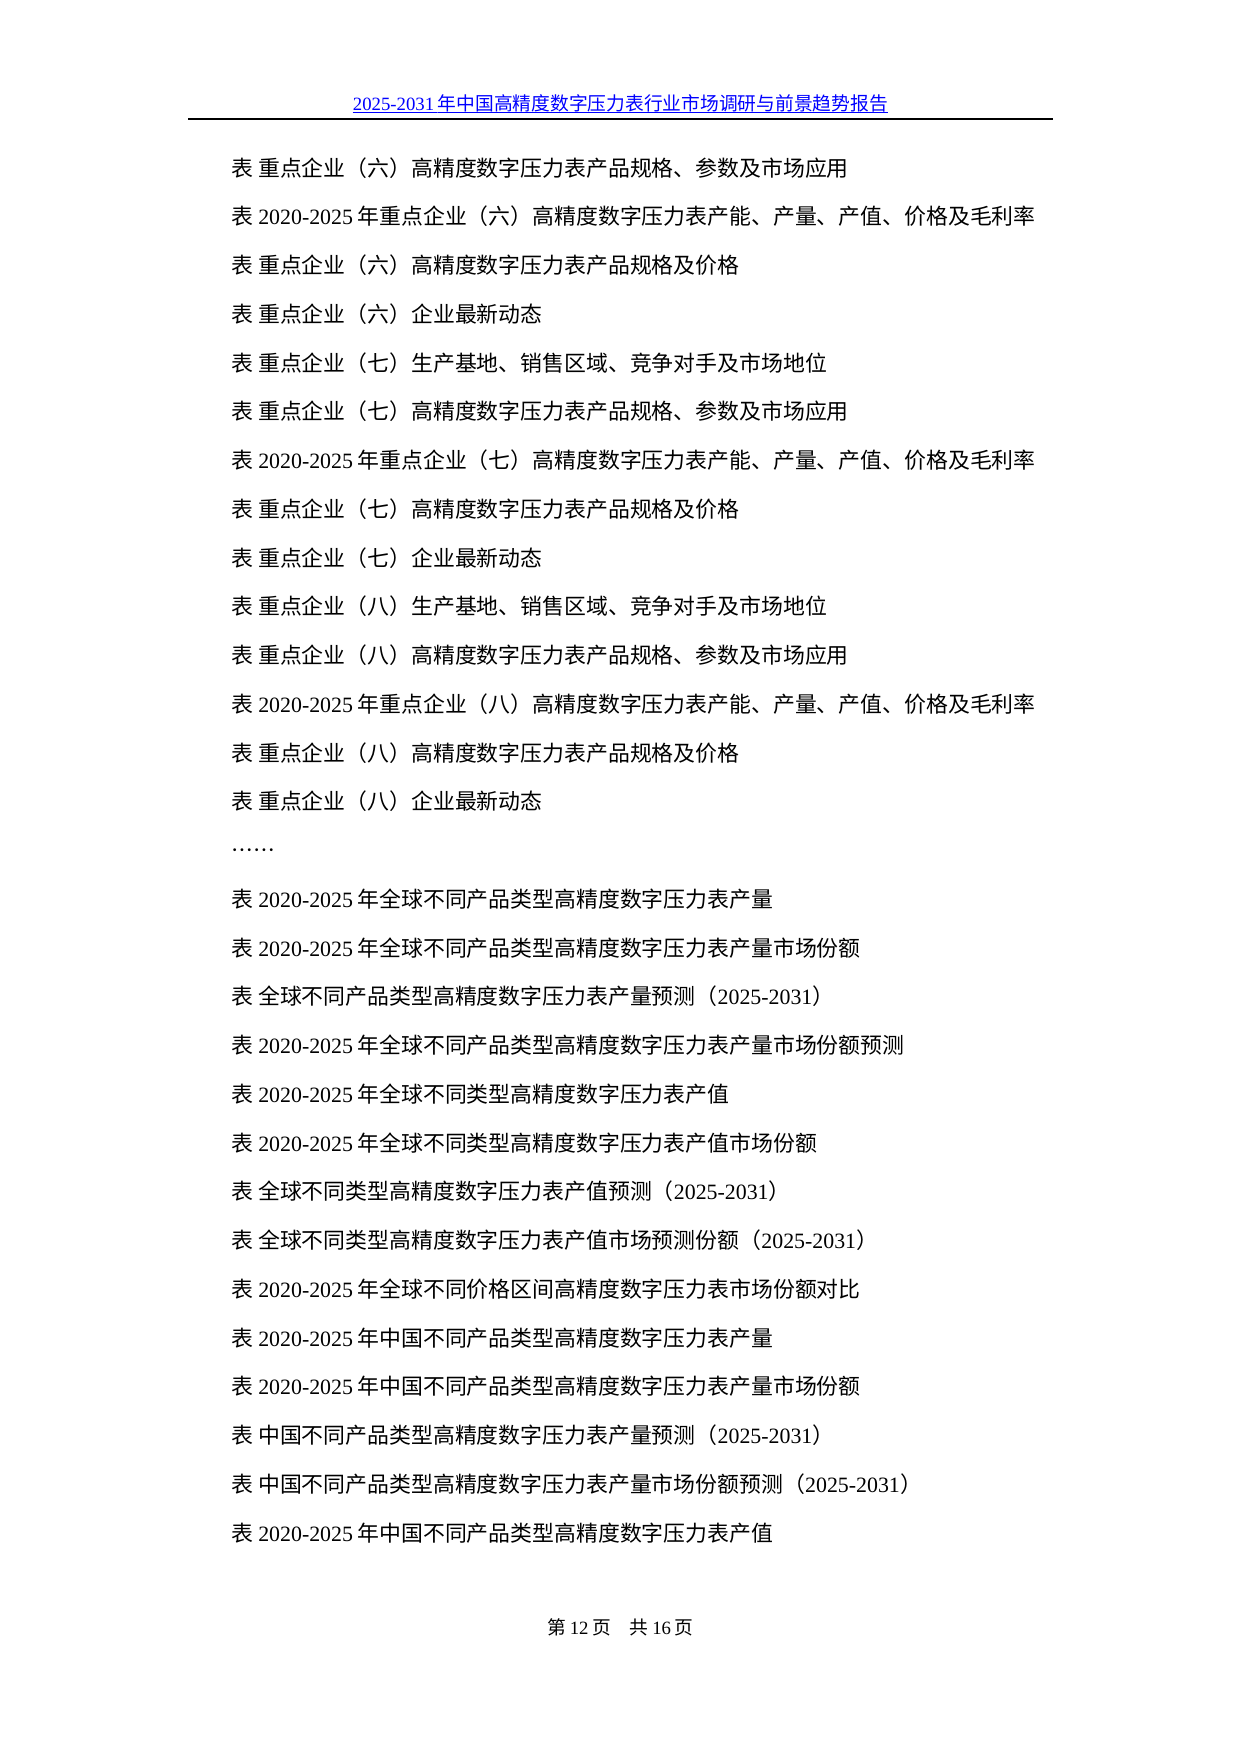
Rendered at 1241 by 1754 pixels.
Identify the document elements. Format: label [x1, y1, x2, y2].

text [187, 150, 1053, 1548]
